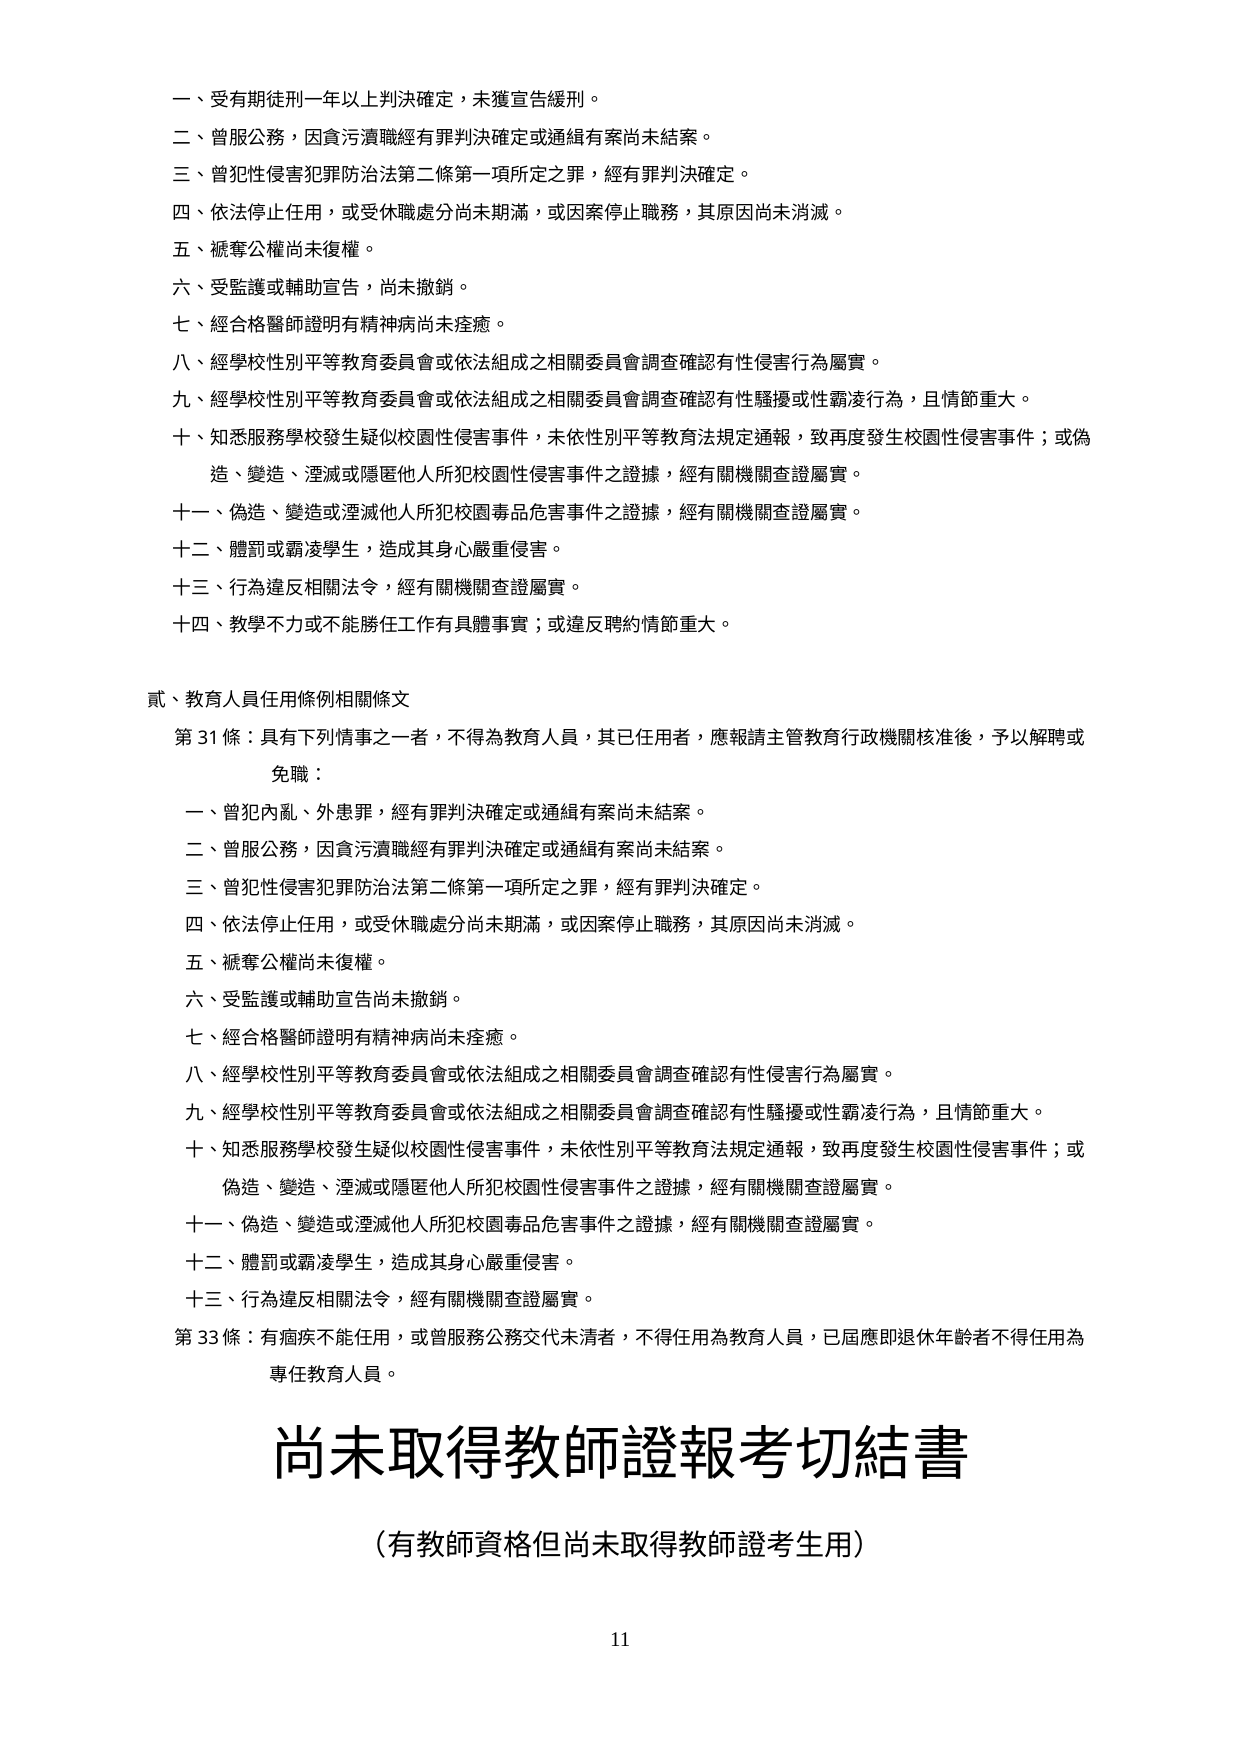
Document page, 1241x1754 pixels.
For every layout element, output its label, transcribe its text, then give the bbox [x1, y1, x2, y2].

text 二、曾服公務，因貪污瀆職經有罪判決確定或通緝有案尚未結案。 [185, 830, 1092, 867]
text 三、曾犯性侵害犯罪防治法第二條第一項所定之罪，經有罪判決確定。 [185, 867, 1092, 905]
text （有教師資格但尚未取得教師證考生用） [148, 1505, 1092, 1580]
text 十三、行為違反相關法令，經有關機關查證屬實。 [185, 1280, 1092, 1317]
text 第33條：有痼疾不能任用，或曾服務公務交代未清者，不得任用為教育人員，已屆應即退休年齡者不得任用為專任教育人員。 [148, 1317, 1092, 1392]
text 十三、行為違反相關法令，經有關機關查證屬實。 [173, 567, 1092, 605]
text 十一、偽造、變造或湮滅他人所犯校園毒品危害事件之證據，經有關機關查證屬實。 [185, 1205, 1092, 1242]
text 九、經學校性別平等教育委員會或依法組成之相關委員會調查確認有性騷擾或性霸凌行為，且情節重大。 [173, 380, 1092, 417]
text 二、曾服公務，因貪污瀆職經有罪判決確定或通緝有案尚未結案。 [173, 117, 1092, 155]
text 四、依法停止任用，或受休職處分尚未期滿，或因案停止職務，其原因尚未消滅。 [173, 192, 1092, 230]
text 八、經學校性別平等教育委員會或依法組成之相關委員會調查確認有性侵害行為屬實。 [173, 342, 1092, 380]
text 十二、體罰或霸凌學生，造成其身心嚴重侵害。 [173, 530, 1092, 567]
text 一、曾犯內亂、外患罪，經有罪判決確定或通緝有案尚未結案。 [185, 792, 1092, 830]
text 十、知悉服務學校發生疑似校園性侵害事件，未依性別平等教育法規定通報，致再度發生校園性侵害事件；或偽造、變造、湮滅或隱匿他人所犯校園性侵害事件之證據，經有關機關查證屬實。 [173, 417, 1092, 492]
text 五、褫奪公權尚未復權。 [185, 942, 1092, 980]
text 十二、體罰或霸凌學生，造成其身心嚴重侵害。 [185, 1242, 1092, 1280]
text 貳、教育人員任用條例相關條文 [148, 680, 1092, 717]
text 十、知悉服務學校發生疑似校園性侵害事件，未依性別平等教育法規定通報，致再度發生校園性侵害事件；或偽造、變造、湮滅或隱匿他人所犯校園性侵害事件之證據，經有關機關查證屬實。 [185, 1130, 1092, 1205]
text 七、經合格醫師證明有精神病尚未痊癒。 [185, 1017, 1092, 1055]
text 十四、教學不力或不能勝任工作有具體事實；或違反聘約情節重大。 [173, 605, 1092, 642]
text 四、依法停止任用，或受休職處分尚未期滿，或因案停止職務，其原因尚未消滅。 [185, 905, 1092, 942]
text 十一、偽造、變造或湮滅他人所犯校園毒品危害事件之證據，經有關機關查證屬實。 [173, 492, 1092, 530]
text 七、經合格醫師證明有精神病尚未痊癒。 [173, 305, 1092, 342]
text 五、褫奪公權尚未復權。 [173, 230, 1092, 267]
text 第31條：具有下列情事之一者，不得為教育人員，其已任用者，應報請主管教育行政機關核准後，予以解聘或免職： [148, 717, 1092, 792]
text 九、經學校性別平等教育委員會或依法組成之相關委員會調查確認有性騷擾或性霸凌行為，且情節重大。 [185, 1092, 1092, 1130]
text 一、受有期徒刑一年以上判決確定，未獲宣告緩刑。 [173, 80, 1092, 117]
text 尚未取得教師證報考切結書 [148, 1392, 1092, 1505]
text 八、經學校性別平等教育委員會或依法組成之相關委員會調查確認有性侵害行為屬實。 [185, 1055, 1092, 1092]
text 三、曾犯性侵害犯罪防治法第二條第一項所定之罪，經有罪判決確定。 [173, 155, 1092, 192]
text 六、受監護或輔助宣告，尚未撤銷。 [173, 267, 1092, 305]
text 六、受監護或輔助宣告尚未撤銷。 [185, 980, 1092, 1017]
